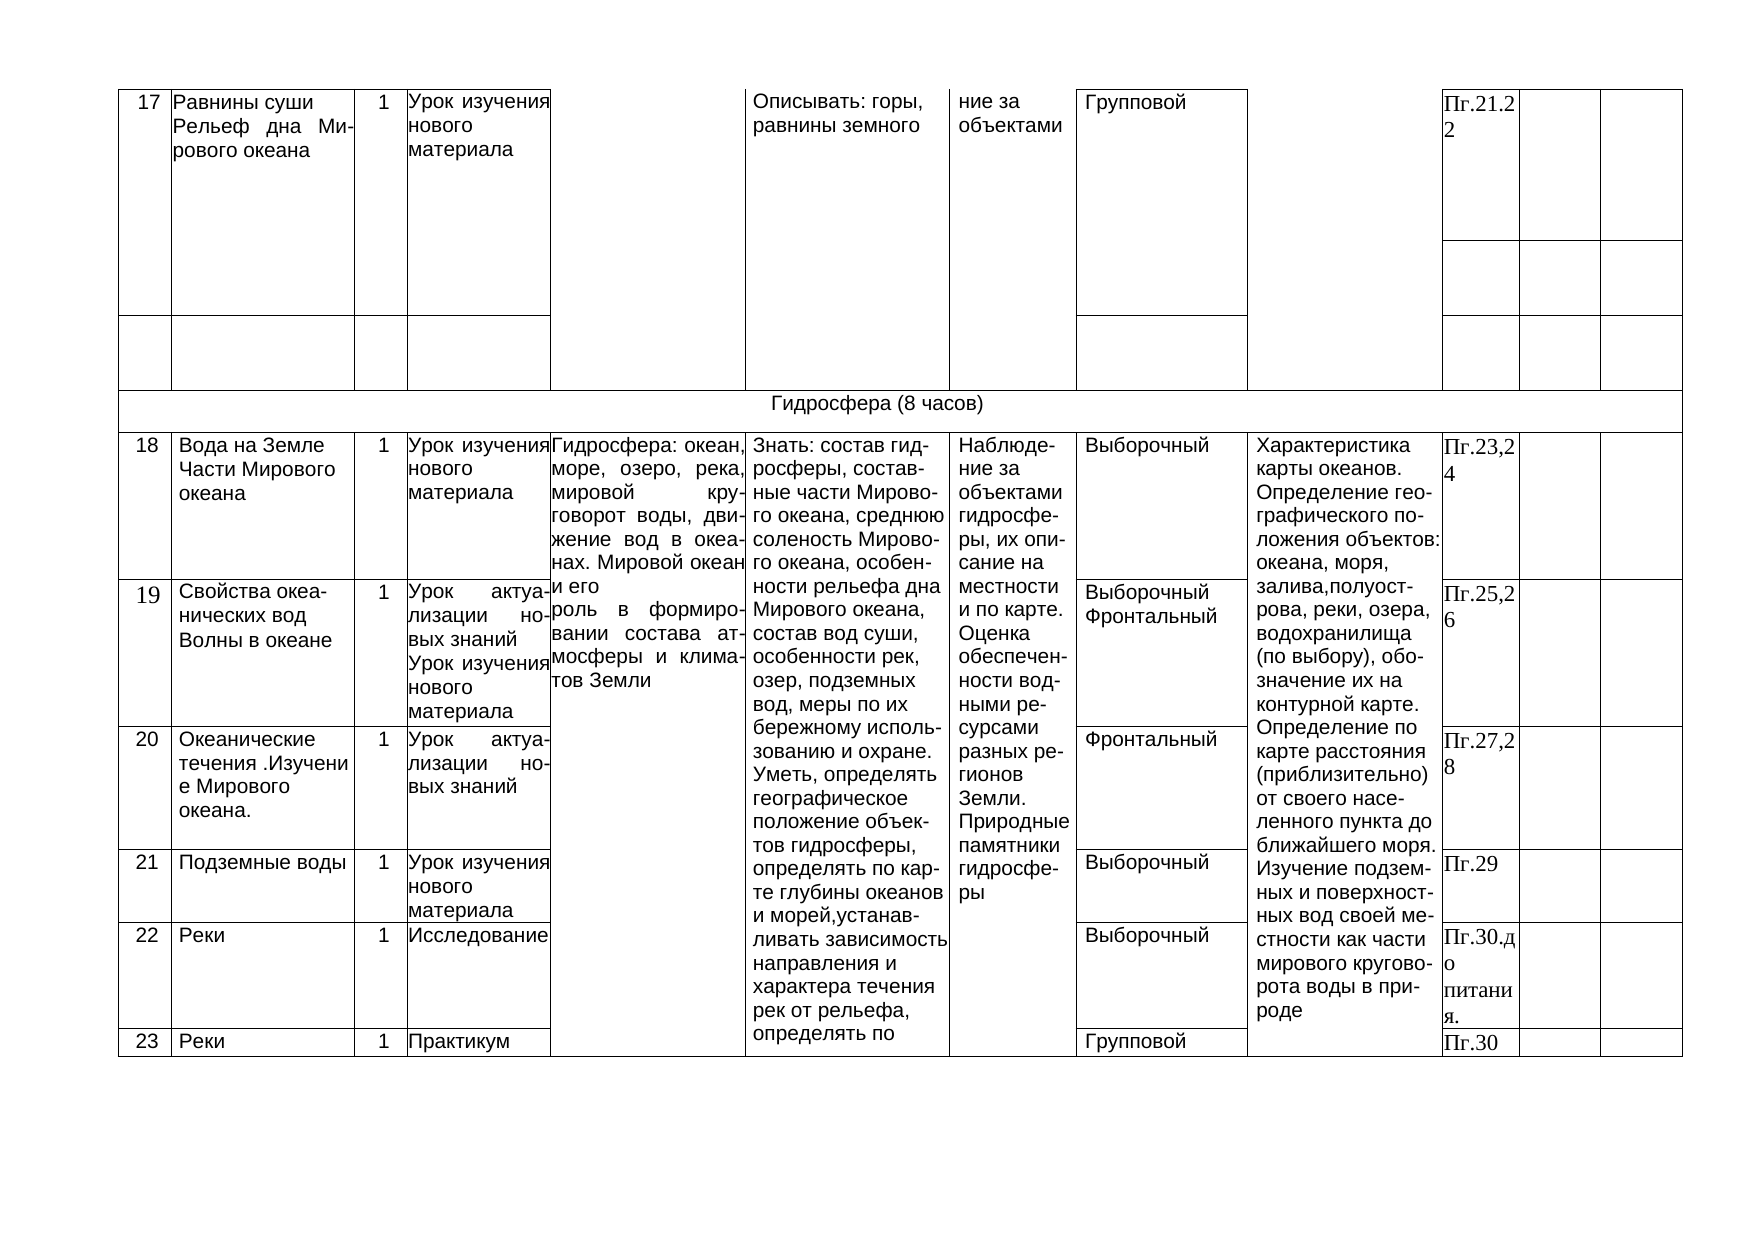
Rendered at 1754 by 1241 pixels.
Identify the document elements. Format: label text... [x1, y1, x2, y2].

table_cell Урок актуализации новых знаний [408, 727, 550, 849]
table_cell [119, 316, 171, 390]
table_cell [1601, 433, 1682, 579]
table_cell [1601, 850, 1682, 922]
table_cell 1 [355, 433, 407, 579]
table_cell [1520, 241, 1600, 315]
table_cell 19 [119, 580, 171, 726]
table_cell Выборочный [1077, 433, 1247, 579]
table_cell [1601, 580, 1682, 726]
table_cell 1 [355, 90, 407, 315]
table_cell [1601, 727, 1682, 849]
table_cell [1443, 316, 1519, 390]
table_cell Пг.27,28 [1443, 727, 1519, 849]
table_cell 17 [119, 90, 171, 315]
table_cell [408, 316, 550, 390]
table_cell [1520, 1029, 1600, 1056]
table_cell 1 [355, 580, 407, 726]
table_cell Выборочный [1077, 850, 1247, 922]
table_cell [1601, 241, 1682, 315]
table_cell Равнины суши Рельеф дна Мирового океана [172, 90, 354, 315]
table_cell 21 [119, 850, 171, 922]
table_cell Характеристика карты океанов. Определение географического положения объектов: океана, моря, залива,полуострова, реки, озера, водохранилища (по выбору), обозначение их на контурной карте. Определение по карте расстояния (приблизительно) от своего населенного пункта до ближайшего моря. Изучение подземных и поверхностных вод своей местности как части мирового круговорота воды в природе [1248, 433, 1442, 1056]
table_cell [1520, 727, 1600, 849]
table_cell 1 [355, 727, 407, 849]
table_cell Урок актуализации новых знаний Урок изучения нового материала [408, 580, 550, 726]
table_cell [1520, 90, 1600, 240]
table_cell [1443, 241, 1519, 315]
table_cell Урок изучения нового материала [408, 433, 550, 579]
table_cell 1 [355, 923, 407, 1028]
table_cell 1 [355, 1029, 407, 1056]
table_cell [408, 90, 550, 315]
table_cell Гидросфера (8 часов) [119, 391, 1682, 432]
table_cell Групповой [1077, 1029, 1247, 1056]
table_cell Фронтальный [1077, 727, 1247, 849]
table_cell [1520, 433, 1600, 579]
table_cell Реки [172, 1029, 354, 1056]
table_cell Пг.29 [1443, 850, 1519, 922]
table_cell Пг.21.22 [1443, 90, 1519, 240]
table_cell Практикум [408, 1029, 550, 1056]
table_cell Вода на Земле Части Мирового океана [172, 433, 354, 579]
table_cell Урок изучения нового материала [408, 850, 550, 922]
table_cell [172, 316, 354, 390]
table_cell 22 [119, 923, 171, 1028]
table_cell Свойства океанических вод Волны в океане [172, 580, 354, 726]
table_cell [1601, 90, 1682, 240]
table_cell 18 [119, 433, 171, 579]
table_cell Наблюдение за объектами гидросферы, их описание на местности и по карте. Оценка обеспеченности водными ресурсами разных регионов Земли. Природные памятники гидросферы [950, 433, 1076, 1056]
table_cell Пг.30.до питания. [1443, 923, 1519, 1028]
table_cell Выборочный [1077, 923, 1247, 1028]
table_cell Групповой [1077, 90, 1247, 315]
table_cell Пг.30 до конца. [1443, 1029, 1519, 1056]
table_cell Пг.25,26 [1443, 580, 1519, 726]
table_cell [1601, 1029, 1682, 1056]
table_cell [1520, 850, 1600, 922]
table_cell [1520, 316, 1600, 390]
table_cell Реки [172, 923, 354, 1028]
table_cell Подземные воды [172, 850, 354, 922]
table_cell [1520, 923, 1600, 1028]
table_cell [355, 316, 407, 390]
table_cell [1601, 316, 1682, 390]
table_cell [1077, 316, 1247, 390]
table_cell Океанические течения .Изучение Мирового океана. [172, 727, 354, 849]
table_cell [1601, 923, 1682, 1028]
table_cell Пг.23,24 [1443, 433, 1519, 579]
table_cell [1520, 580, 1600, 726]
table_cell Исследование [408, 923, 550, 1028]
table_cell 23 [119, 1029, 171, 1056]
table_cell Выборочный Фронтальный [1077, 580, 1247, 726]
table_cell Гидросфера: океан, море, озеро, река, мировой круговорот воды, движение вод в океанах. Мировой океан и его роль в формировании состава атмосферы и климатов Земли [551, 433, 745, 1056]
table_cell Знать: состав гидросферы, составные части Мирового океана, среднюю соленость Мирового океана, особенности рельефа дна Мирового океана, состав вод суши, особенности рек, озер, подземных вод, меры по их бережному использованию и охране. Уметь, определять географическое положение объектов гидросферы, определять по карте глубины океанов и морей,устанавливать зависимость направления и характера течения рек от рельефа, определять по форме озерной котловины ее про- [746, 433, 949, 1056]
table_cell 1 [355, 850, 407, 922]
table_cell 20 [119, 727, 171, 849]
